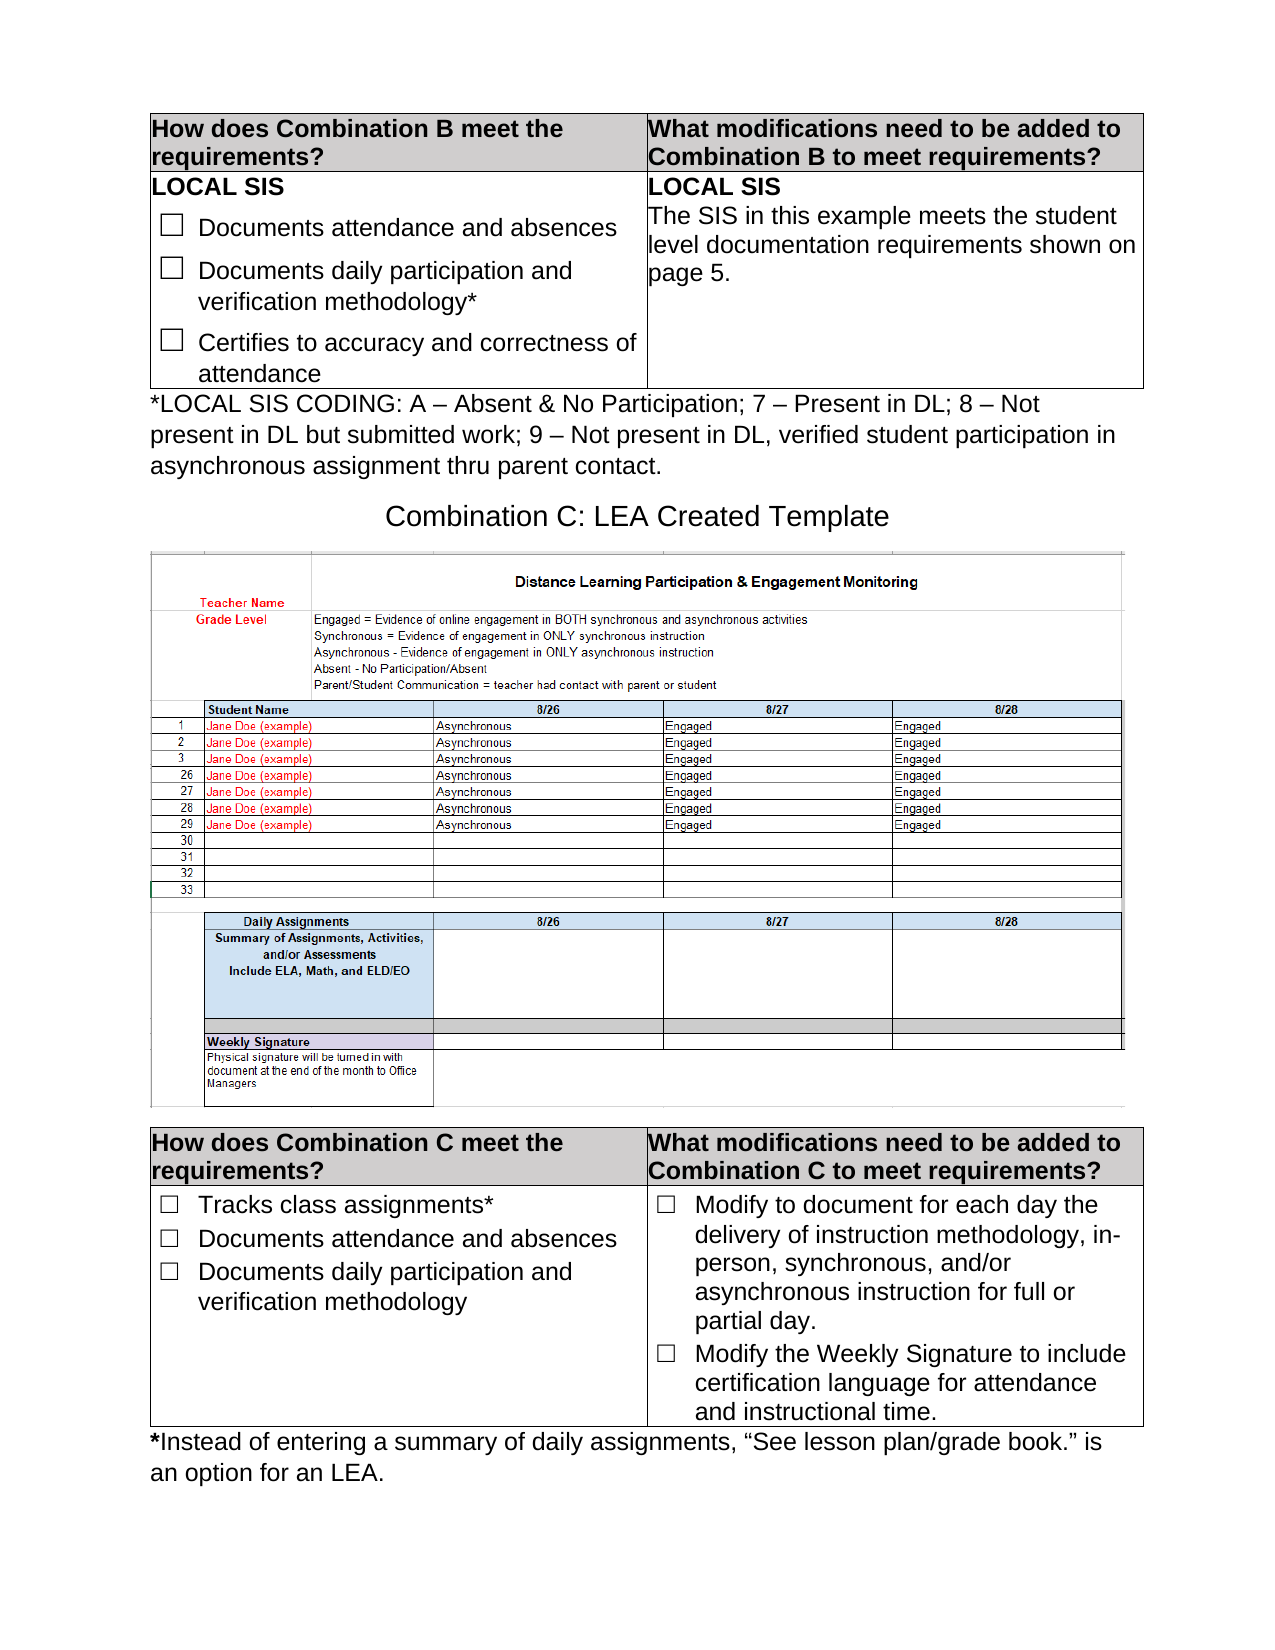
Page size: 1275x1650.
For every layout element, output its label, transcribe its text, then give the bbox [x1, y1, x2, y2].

picture [150, 551, 1125, 1108]
table_cell LOCAL SIS The SIS in this example meets the student level documentation requirements shown on page 5. [648, 172, 1143, 388]
table_header How does Combination C meet the requirements? [151, 1128, 647, 1185]
table_header How does Combination B meet the requirements? [151, 114, 647, 171]
table_cell Modify to document for each day the delivery of instruction methodology, in-person, synchronous, and/or asynchronous instruction for full or partial day. Modify the Weekly Signature to include certification language for attendance and instructional time. [648, 1186, 1143, 1426]
text *Instead of entering a summary of daily assignments, “See lesson plan/grade book.” is an option for an LEA. [150, 1427, 1125, 1487]
table_header What modifications need to be added to Combination C to meet requirements? [648, 1128, 1143, 1185]
table_header What modifications need to be added to Combination B to meet requirements? [648, 114, 1143, 171]
table_cell LOCAL SIS Documents attendance and absences Documents daily participation and verification methodology* Certifies to accuracy and correctness of attendance [151, 172, 647, 388]
table_cell Tracks class assignments* Documents attendance and absences Documents daily participation and verification methodology [151, 1186, 647, 1426]
text *LOCAL SIS CODING: A – Absent & No Participation; 7 – Present in DL; 8 – Not present in DL but submitted work; 9 – Not present in DL, verified student participation in asynchronous assignment thru parent contact. [150, 389, 1125, 479]
subtitle Combination C: LEA Created Template [150, 498, 1125, 532]
